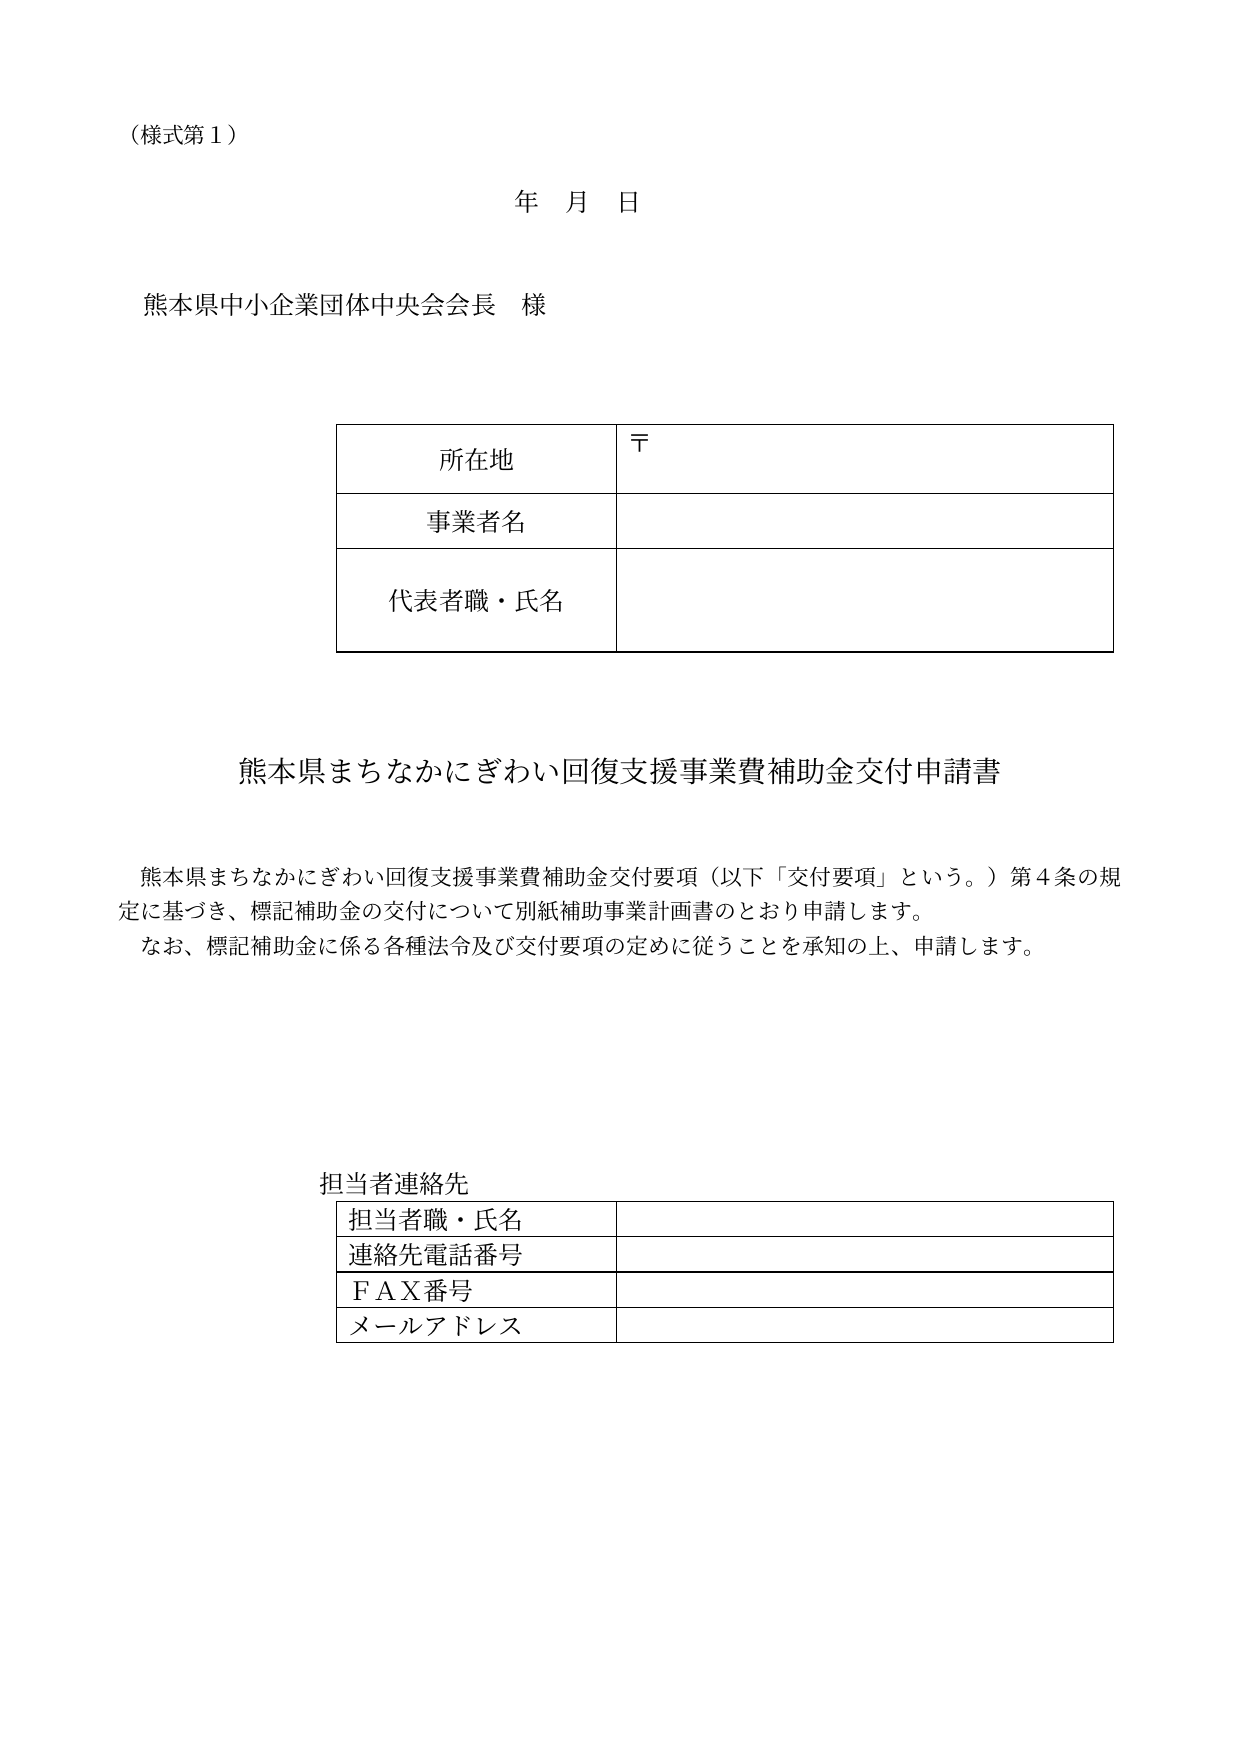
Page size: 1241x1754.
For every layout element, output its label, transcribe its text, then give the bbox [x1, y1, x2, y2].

text 熊本県まちなかにぎわい回復支援事業費補助金交付申請書 [118, 755, 1122, 789]
text 年 月 日 [118, 184, 1122, 218]
table_cell [617, 1237, 1113, 1271]
table_cell [617, 494, 1113, 548]
table_cell 連絡先電話番号 [337, 1237, 616, 1271]
text 担当者連絡先 [118, 1167, 1122, 1201]
text （様式第１） [118, 118, 1122, 149]
table_cell [617, 1273, 1113, 1307]
table_cell [617, 549, 1113, 651]
table_header [617, 1202, 1113, 1236]
table_cell メールアドレス [337, 1308, 616, 1342]
table_cell [617, 1308, 1113, 1342]
text なお、標記補助金に係る各種法令及び交付要項の定めに従うことを承知の上、申請します。 [118, 927, 1122, 961]
table_cell ＦＡＸ番号 [337, 1273, 616, 1307]
table_header 所在地 [337, 425, 616, 493]
text 熊本県中小企業団体中央会会長 様 [118, 287, 1122, 321]
table_header 担当者職・氏名 [337, 1202, 616, 1236]
table_cell 代表者職・氏名 [337, 549, 616, 651]
text 熊本県まちなかにぎわい回復支援事業費補助金交付要項（以下「交付要項」という。）第４条の規定に基づき、標記補助金の交付について別紙補助事業計画書のとおり申請します。 [118, 858, 1122, 927]
table_cell 事業者名 [337, 494, 616, 548]
table_header 〒 [617, 425, 1113, 493]
